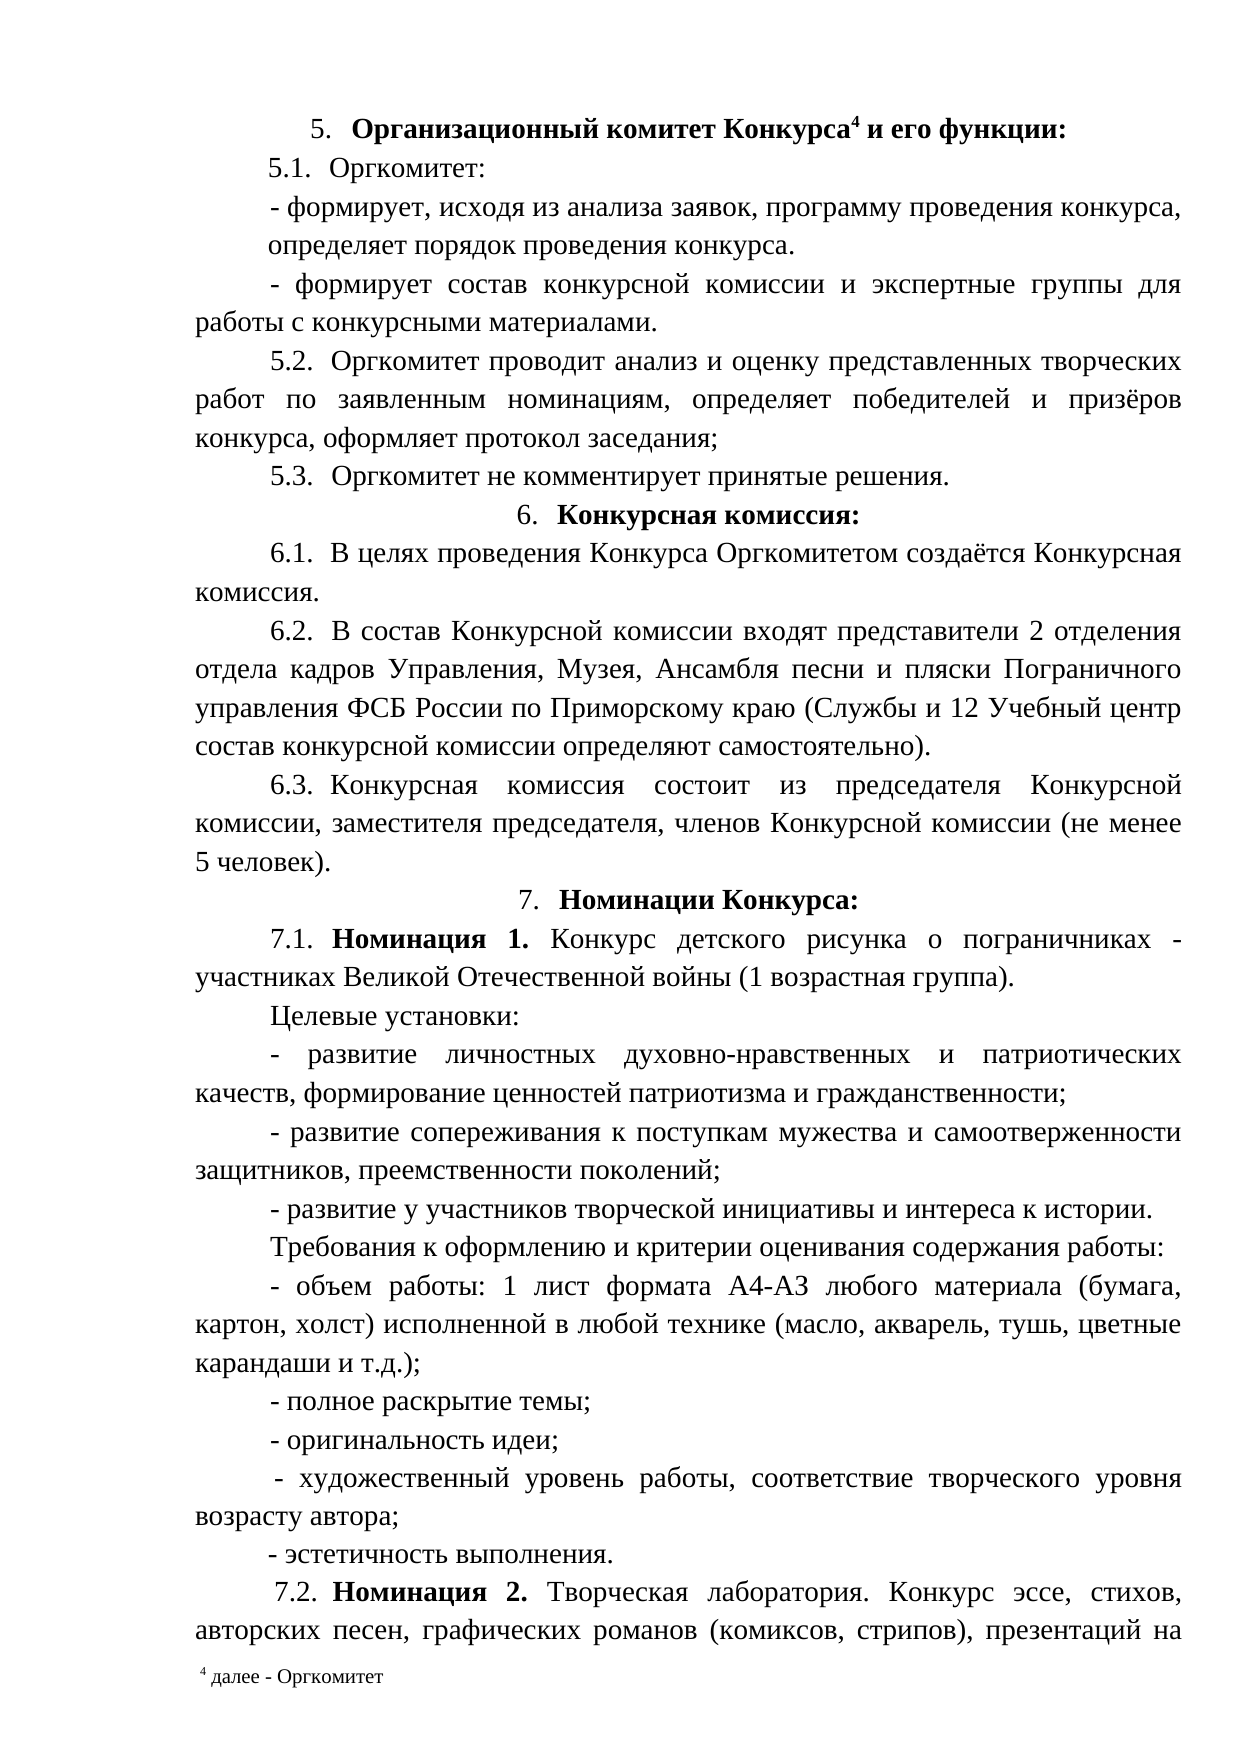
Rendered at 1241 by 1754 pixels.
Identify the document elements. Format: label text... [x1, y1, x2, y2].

text - формирует, исходя из анализа заявок, программу проведения конкурса, определяет порядок проведения конкурса. [268, 189, 1182, 261]
list Конкурсная комиссия состоит из председателя Конкурсной комиссии, заместителя председателя, членов Конкурсной комиссии (не менее 5 человек). [195, 767, 1182, 877]
list В целях проведения Конкурса Оргкомитетом создаётся Конкурсная комиссия. [195, 536, 1182, 608]
text - объем работы: 1 лист формата А4-АЗ любого материала (бумага, картон, холст) исполненной в любой технике (масло, акварель, тушь, цветные карандаши и т.д.); [195, 1268, 1182, 1378]
list Номинации Конкурса: [195, 882, 1182, 916]
text - формирует состав конкурсной комиссии и экспертные группы для работы с конкурсными материалами. [195, 266, 1182, 338]
list Организационный комитет Конкурса4 и его функции: [195, 112, 1182, 145]
list Оргкомитет не комментирует принятые решения. [195, 458, 1182, 492]
list Конкурсная комиссия: [195, 497, 1182, 531]
list В состав Конкурсной комиссии входят представители 2 отделения отдела кадров Управления, Музея, Ансамбля песни и пляски Пограничного управления ФСБ России по Приморскому краю (Службы и 12 Учебный центр состав конкурсной комиссии определяют самостоятельно). [195, 613, 1182, 762]
text - художественный уровень работы, соответствие творческого уровня возрасту автора; [195, 1461, 1182, 1532]
text - развитие сопереживания к поступкам мужества и самоотверженности защитников, преемственности поколений; [195, 1114, 1182, 1186]
list Оргкомитет проводит анализ и оценку представленных творческих работ по заявленным номинациям, определяет победителей и призёров конкурса, оформляет протокол заседания; [195, 343, 1182, 453]
text Требования к оформлению и критерии оценивания содержания работы: [195, 1229, 1182, 1263]
text Целевые установки: [195, 998, 1182, 1032]
text - развитие личностных духовно-нравственных и патриотических качеств, формирование ценностей патриотизма и гражданственности; [195, 1037, 1182, 1109]
list Оргкомитет: [195, 150, 1182, 184]
text - оригинальность идеи; [195, 1422, 1182, 1456]
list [195, 1574, 1182, 1645]
text - полное раскрытие темы; [195, 1383, 1182, 1417]
list Номинация 1. Конкурс детского рисунка о пограничниках - участниках Великой Отечественной войны (1 возрастная группа). [195, 921, 1182, 993]
text - эстетичность выполнения. [195, 1536, 1182, 1570]
text - развитие у участников творческой инициативы и интереса к истории. [195, 1191, 1182, 1224]
